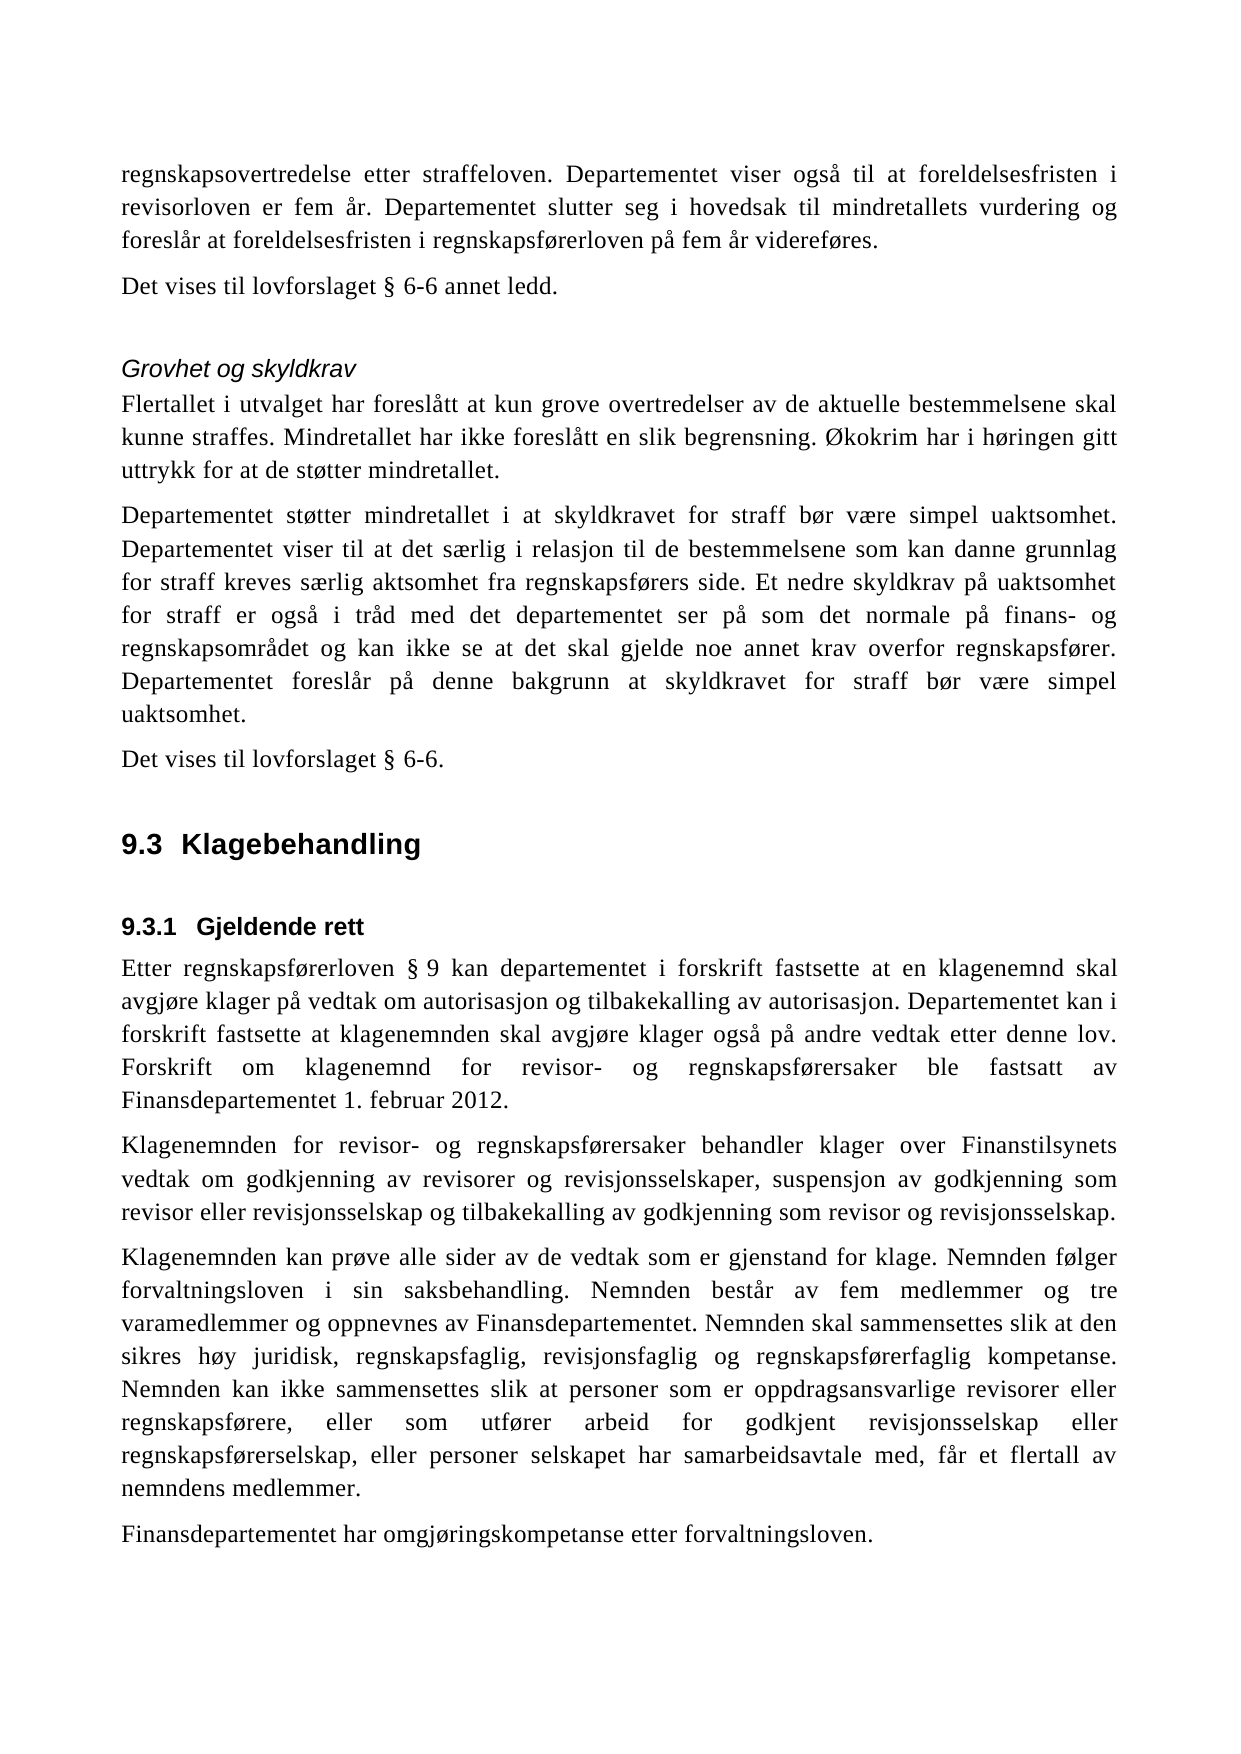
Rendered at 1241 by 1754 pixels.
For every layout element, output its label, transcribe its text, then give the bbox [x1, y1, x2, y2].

text Flertallet i utvalget har foreslått at kun grove overtredelser av de aktuelle bestemmelsene skal kunne straffes. Mindretallet har ikke foreslått en slik begrensning. Økokrim har i høringen gitt uttrykk for at de støtter mindretallet. [121, 389, 1119, 484]
text Grovhet og skyldkrav [121, 354, 1119, 383]
text Det vises til lovforslaget § 6-6 annet ledd. [121, 271, 1119, 300]
text Etter regnskapsførerloven § 9 kan departementet i forskrift fastsette at en klagenemnd skal avgjøre klager på vedtak om autorisasjon og tilbakekalling av autorisasjon. Departementet kan i forskrift fastsette at klagenemnden skal avgjøre klager også på andre vedtak etter denne lov. Forskrift om klagenemnd for revisor- og regnskapsførersaker ble fastsatt av Finansdepartementet 1. februar 2012. [121, 953, 1119, 1114]
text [121, 159, 1119, 254]
text Finansdepartementet har omgjøringskompetanse etter forvaltningsloven. [121, 1519, 1119, 1548]
subtitle Gjeldende rett [121, 912, 1119, 940]
text Klagenemnden for revisor- og regnskapsførersaker behandler klager over Finanstilsynets vedtak om godkjenning av revisorer og revisjonsselskaper, suspensjon av godkjenning som revisor eller revisjonsselskap og tilbakekalling av godkjenning som revisor og revisjonsselskap. [121, 1131, 1119, 1225]
text Departementet støtter mindretallet i at skyldkravet for straff bør være simpel uaktsomhet. Departementet viser til at det særlig i relasjon til de bestemmelsene som kan danne grunnlag for straff kreves særlig aktsomhet fra regnskapsførers side. Et nedre skyldkrav på uaktsomhet for straff er også i tråd med det departementet ser på som det normale på finans- og regnskapsområdet og kan ikke se at det skal gjelde noe annet krav overfor regnskapsfører. Departementet foreslår på denne bakgrunn at skyldkravet for straff bør være simpel uaktsomhet. [121, 501, 1119, 727]
text Det vises til lovforslaget § 6-6. [121, 744, 1119, 773]
subtitle Klagebehandling [121, 827, 1119, 861]
text Klagenemnden kan prøve alle sider av de vedtak som er gjenstand for klage. Nemnden følger forvaltningsloven i sin saksbehandling. Nemnden består av fem medlemmer og tre varamedlemmer og oppnevnes av Finansdepartementet. Nemnden skal sammensettes slik at den sikres høy juridisk, regnskapsfaglig, revisjonsfaglig og regnskapsførerfaglig kompetanse. Nemnden kan ikke sammensettes slik at personer som er oppdragsansvarlige revisorer eller regnskapsførere, eller som utfører arbeid for godkjent revisjonsselskap eller regnskapsførerselskap, eller personer selskapet har samarbeidsavtale med, får et flertall av nemndens medlemmer. [121, 1242, 1119, 1502]
